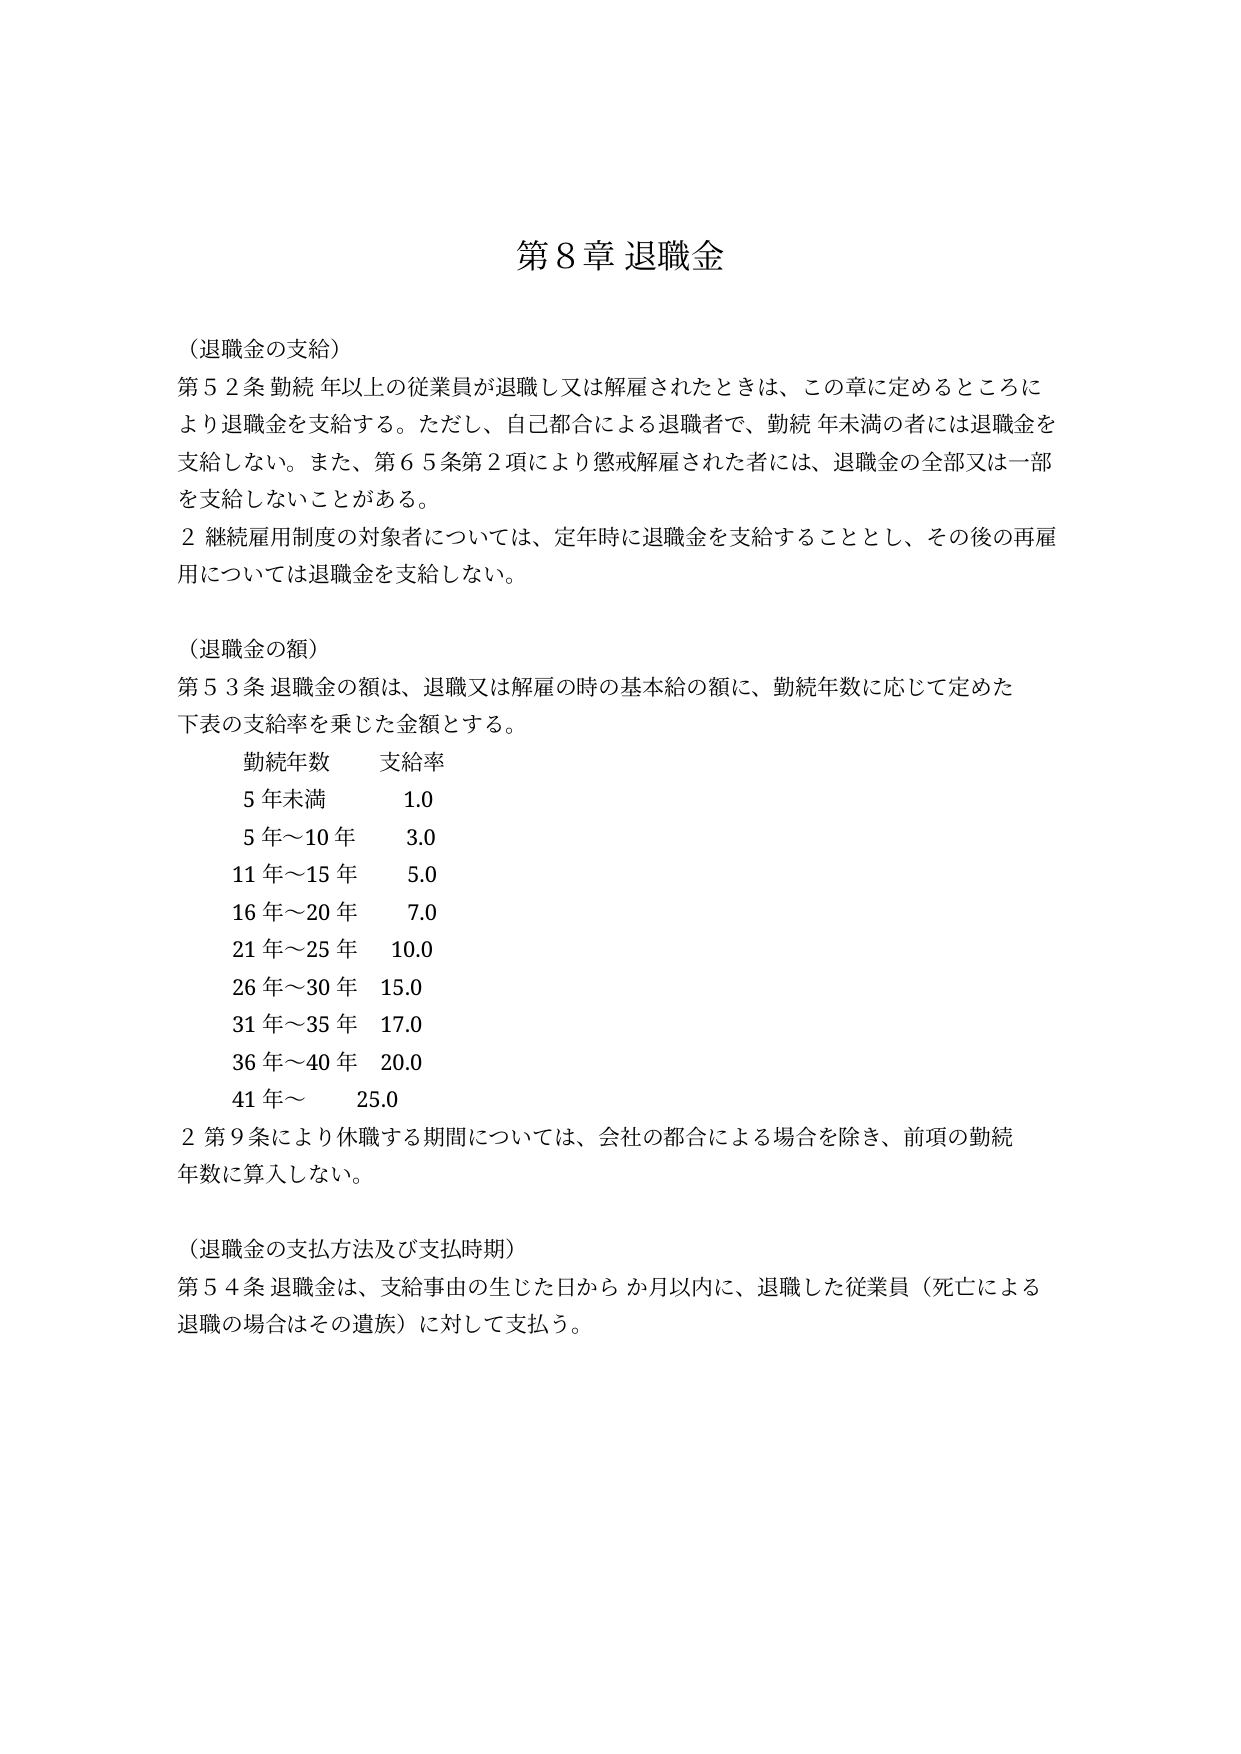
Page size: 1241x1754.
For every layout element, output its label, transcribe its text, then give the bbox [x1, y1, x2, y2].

text 5 年～10 年 3.0 [177, 817, 1063, 854]
text 21 年～25 年 10.0 [177, 929, 1063, 967]
text ２ 継続雇用制度の対象者については、定年時に退職金を支給することとし、その後の再雇用については退職金を支給しない。 [177, 517, 1063, 592]
text 11 年～15 年 5.0 [177, 854, 1063, 892]
text 第８章 退職金 [177, 217, 1063, 292]
text 26 年～30 年 15.0 [177, 967, 1063, 1004]
text 41 年～ 25.0 [177, 1079, 1063, 1117]
text 第５４条 退職金は、支給事由の生じた日から か月以内に、退職した従業員（死亡による退職の場合はその遺族）に対して支払う。 [177, 1267, 1063, 1342]
text 36 年～40 年 20.0 [177, 1042, 1063, 1079]
text （退職金の支給） [177, 329, 1063, 367]
text 5 年未満 1.0 [177, 779, 1063, 817]
text ２ 第９条により休職する期間については、会社の都合による場合を除き、前項の勤続 [177, 1117, 1063, 1154]
text 16 年～20 年 7.0 [177, 892, 1063, 929]
text 第５２条 勤続 年以上の従業員が退職し又は解雇されたときは、この章に定めるところにより退職金を支給する。ただし、自己都合による退職者で、勤続 年未満の者には退職金を支給しない。また、第６５条第２項により懲戒解雇された者には、退職金の全部又は一部を支給しないことがある。 [177, 367, 1063, 517]
text 勤続年数 支給率 [177, 742, 1063, 779]
text 下表の支給率を乗じた金額とする。 [177, 704, 1063, 742]
text 年数に算入しない。 [177, 1154, 1063, 1192]
text （退職金の支払方法及び支払時期） [177, 1229, 1063, 1267]
text （退職金の額） [177, 629, 1063, 667]
text 31 年～35 年 17.0 [177, 1004, 1063, 1042]
text 第５３条 退職金の額は、退職又は解雇の時の基本給の額に、勤続年数に応じて定めた [177, 667, 1063, 704]
